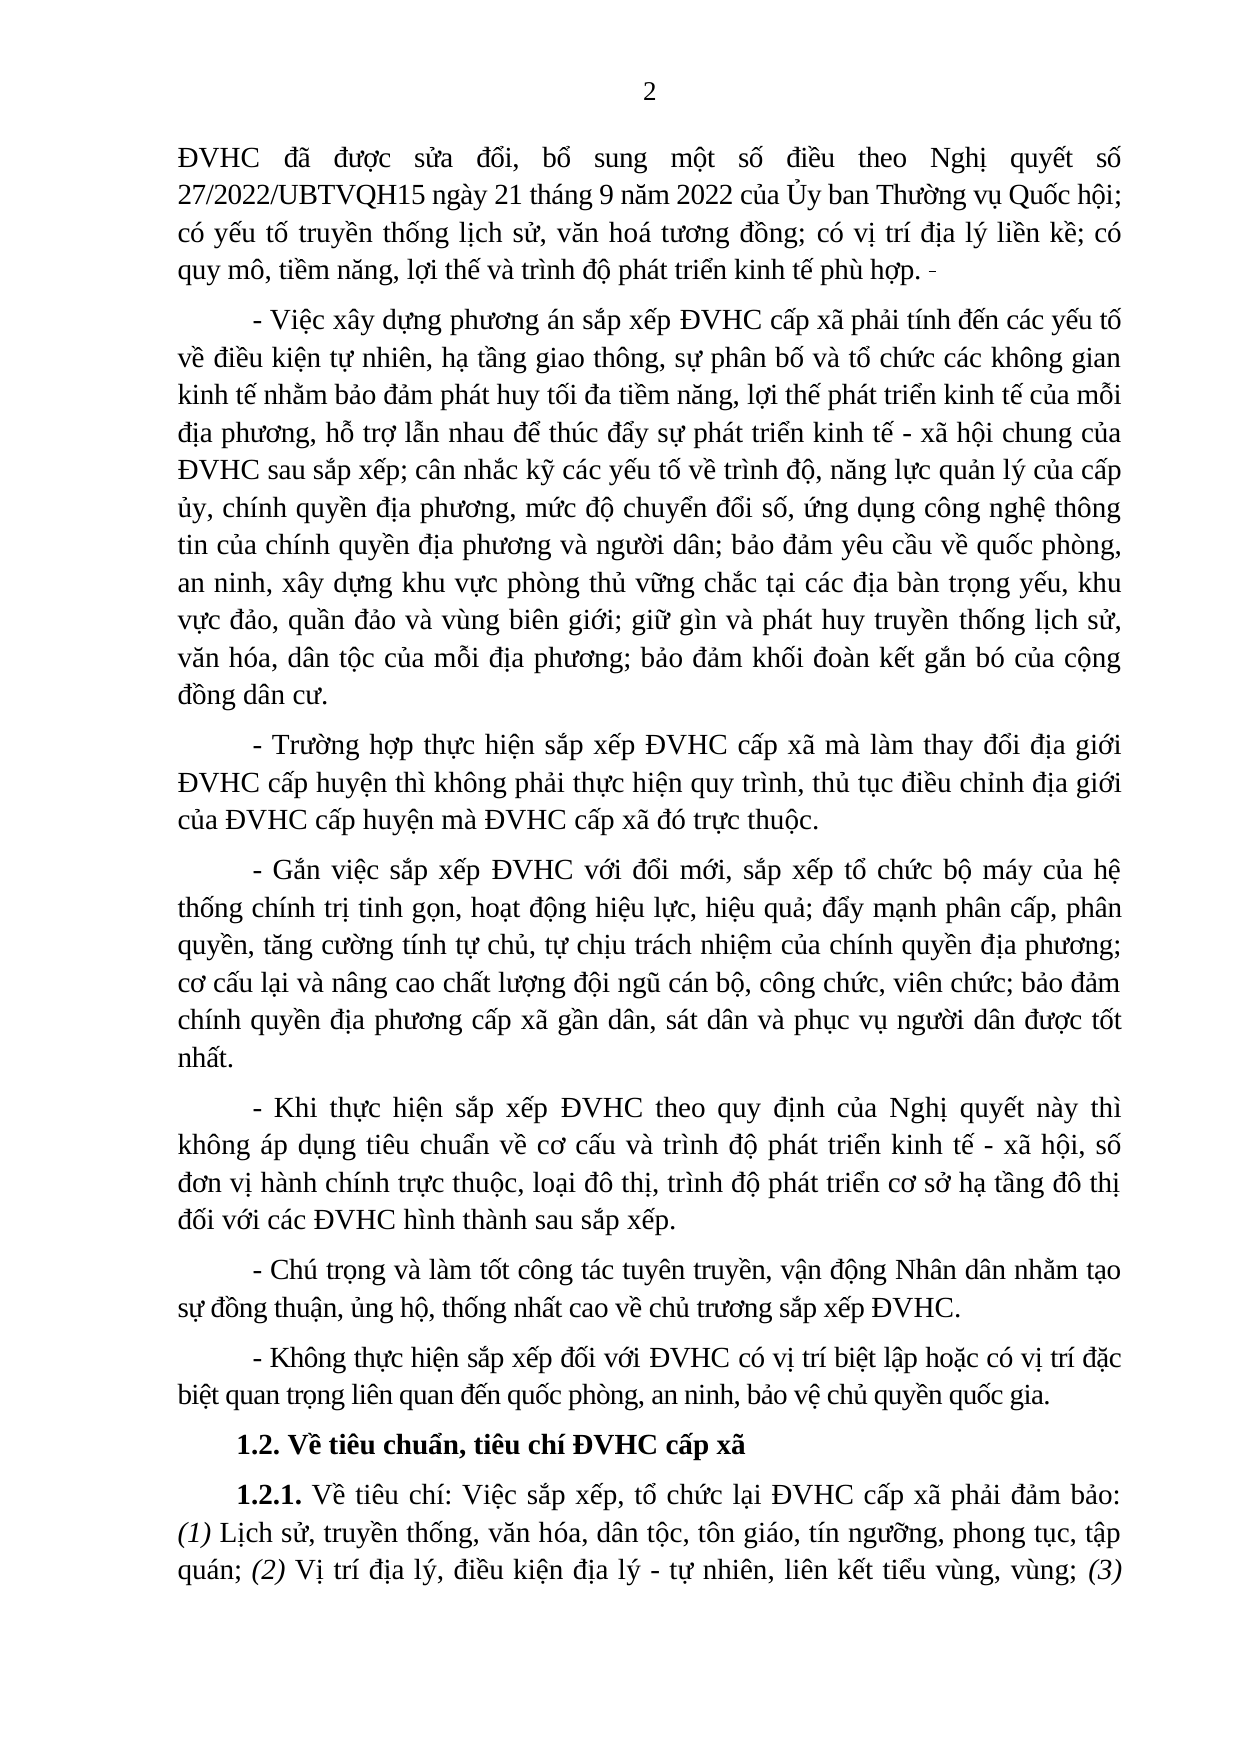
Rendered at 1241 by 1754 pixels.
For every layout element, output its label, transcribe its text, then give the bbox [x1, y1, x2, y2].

text - Việc xây dựng phương án sắp xếp ĐVHC cấp xã phải tính đến các yếu tố về điều kiện tự nhiên, hạ tầng giao thông, sự phân bố và tổ chức các không gian kinh tế nhằm bảo đảm phát huy tối đa tiềm năng, lợi thế phát triển kinh tế của mỗi địa phương, hỗ trợ lẫn nhau để thúc đẩy sự phát triển kinh tế - xã hội chung của ĐVHC sau sắp xếp; cân nhắc kỹ các yếu tố về trình độ, năng lực quản lý của cấp ủy, chính quyền địa phương, mức độ chuyển đổi số, ứng dụng công nghệ thông tin của chính quyền địa phương và người dân; bảo đảm yêu cầu về quốc phòng, an ninh, xây dựng khu vực phòng thủ vững chắc tại các địa bàn trọng yếu, khu vực đảo, quần đảo và vùng biên giới; giữ gìn và phát huy truyền thống lịch sử, văn hóa, dân tộc của mỗi địa phương; bảo đảm khối đoàn kết gắn bó của cộng đồng dân cư. [177, 300, 1122, 712]
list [177, 1475, 1122, 1587]
text - Trường hợp thực hiện sắp xếp ĐVHC cấp xã mà làm thay đổi địa giới ĐVHC cấp huyện thì không phải thực hiện quy trình, thủ tục điều chỉnh địa giới của ĐVHC cấp huyện mà ĐVHC cấp xã đó trực thuộc. [177, 725, 1122, 837]
text - Chú trọng và làm tốt công tác tuyên truyền, vận động Nhân dân nhằm tạo sự đồng thuận, ủng hộ, thống nhất cao về chủ trương sắp xếp ĐVHC. [177, 1250, 1122, 1325]
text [177, 137, 1122, 287]
text - Gắn việc sắp xếp ĐVHC với đổi mới, sắp xếp tổ chức bộ máy của hệ thống chính trị tinh gọn, hoạt động hiệu lực, hiệu quả; đẩy mạnh phân cấp, phân quyền, tăng cường tính tự chủ, tự chịu trách nhiệm của chính quyền địa phương; cơ cấu lại và nâng cao chất lượng đội ngũ cán bộ, công chức, viên chức; bảo đảm chính quyền địa phương cấp xã gần dân, sát dân và phục vụ người dân được tốt nhất. [177, 850, 1122, 1075]
text - Khi thực hiện sắp xếp ĐVHC theo quy định của Nghị quyết này thì không áp dụng tiêu chuẩn về cơ cấu và trình độ phát triển kinh tế - xã hội, số đơn vị hành chính trực thuộc, loại đô thị, trình độ phát triển cơ sở hạ tầng đô thị đối với các ĐVHC hình thành sau sắp xếp. [177, 1087, 1122, 1237]
text 1.2. Về tiêu chuẩn, tiêu chí ĐVHC cấp xã [177, 1425, 1122, 1462]
text - Không thực hiện sắp xếp đối với ĐVHC có vị trí biệt lập hoặc có vị trí đặc biệt quan trọng liên quan đến quốc phòng, an ninh, bảo vệ chủ quyền quốc gia. [177, 1337, 1122, 1412]
